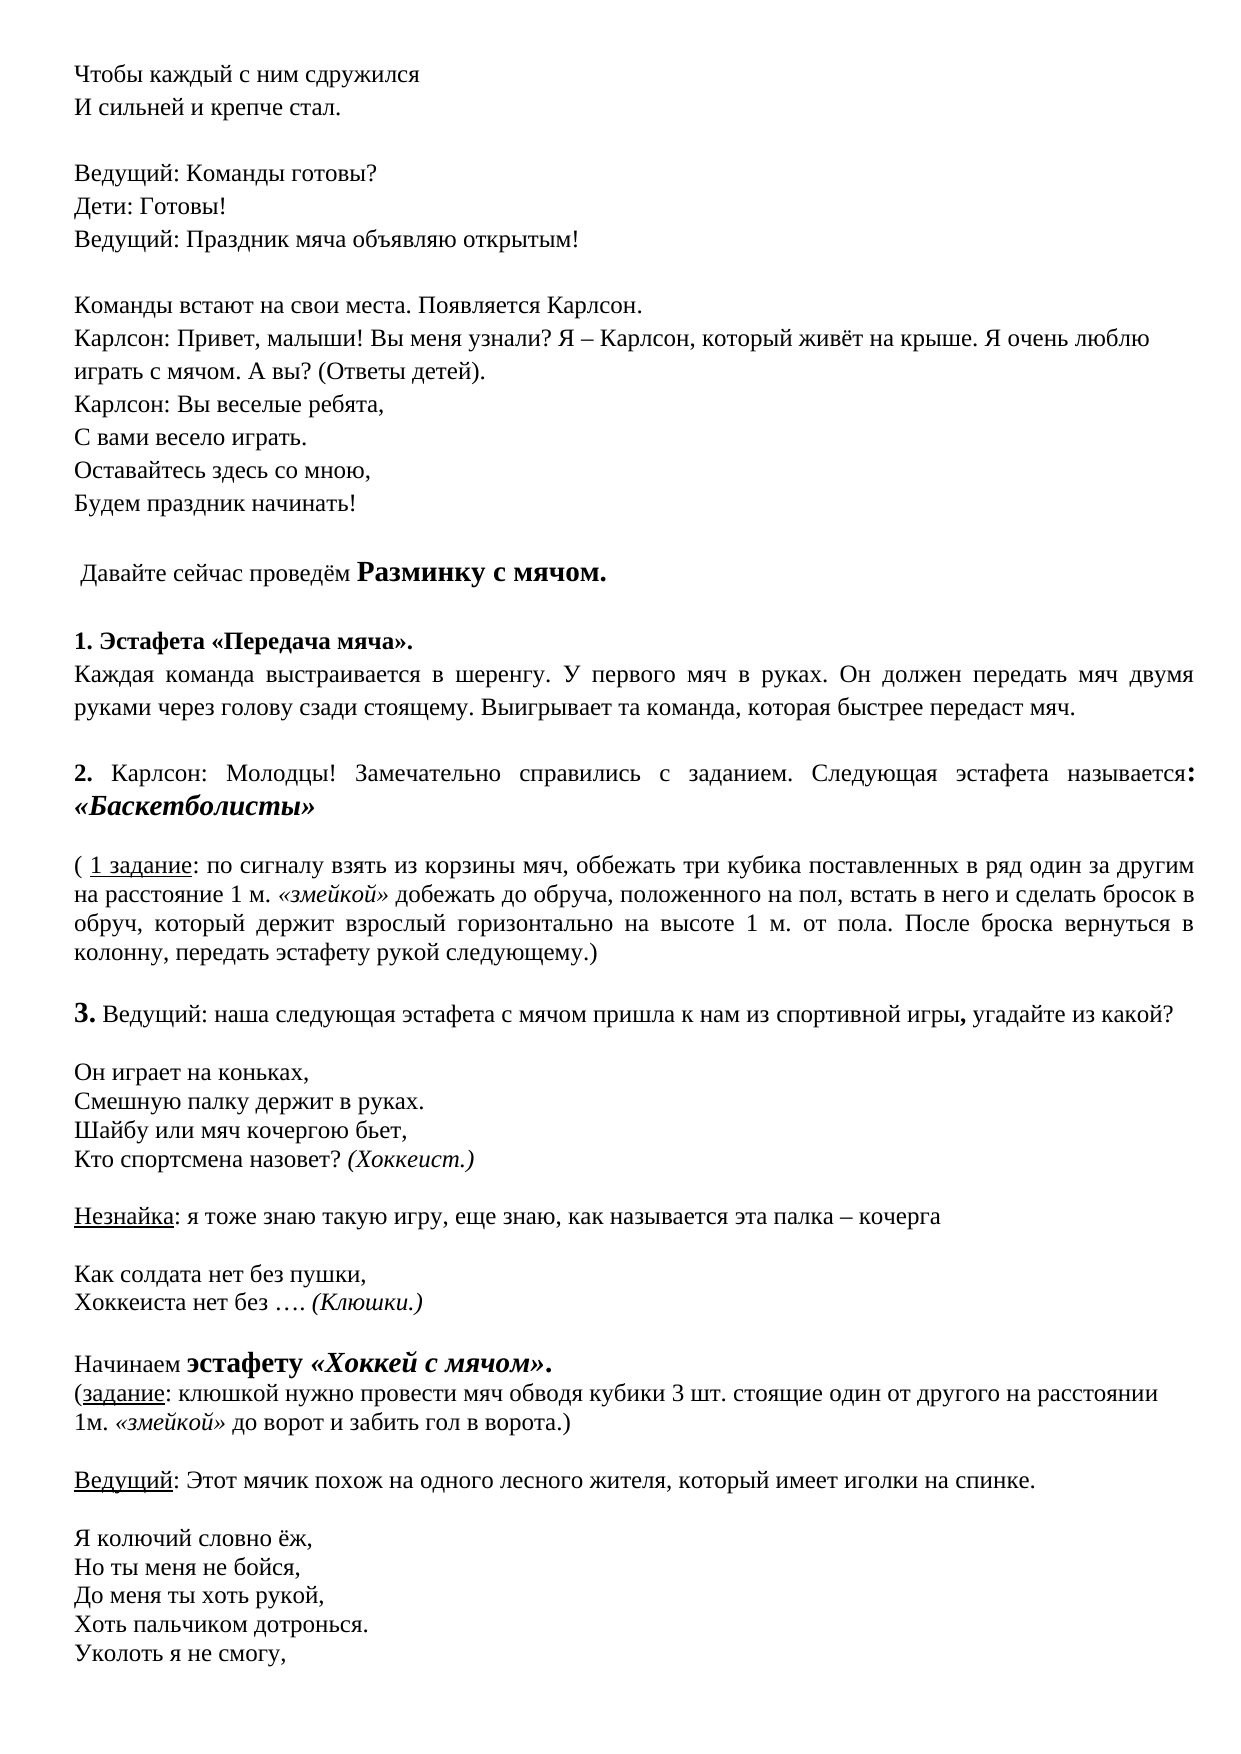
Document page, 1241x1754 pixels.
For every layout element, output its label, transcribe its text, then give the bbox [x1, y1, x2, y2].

text Команды встают на свои места. Появляется Карлсон. [74, 290, 1196, 319]
text С вами весело играть. [74, 422, 1196, 451]
text Ведущий: Праздник мяча объявляю открытым! [74, 224, 1196, 253]
text Хоть пальчиком дотронься. [74, 1609, 1196, 1638]
text Дети: Готовы! [74, 191, 1196, 220]
text Кто спортсмена назовет? (Хоккеист.) [74, 1144, 1196, 1172]
text Шайбу или мяч кочергою бьет, [74, 1115, 1196, 1144]
text Я колючий словно ёж, [74, 1523, 1196, 1552]
text Ведущий: Этот мячик похож на одного лесного жителя, который имеет иголки на спинке. [74, 1465, 1196, 1494]
text Карлсон: Привет, малыши! Вы меня узнали? Я – Карлсон, который живёт на крыше. Я очень люблю играть с мячом. А вы? (Ответы детей). [74, 323, 1196, 385]
text И сильней и крепче стал. [74, 92, 1196, 121]
text Он играет на коньках, [74, 1057, 1196, 1086]
text Карлсон: Вы веселые ребята, [74, 389, 1196, 418]
text Смешную палку держит в руках. [74, 1086, 1196, 1115]
text (задание: клюшкой нужно провести мяч обводя кубики 3 шт. стоящие один от другого на расстоянии 1м. «змейкой» до ворот и забить гол в ворота.) [74, 1378, 1196, 1436]
text 3. Ведущий: наша следующая эстафета с мячом пришла к нам из спортивной игры, угадайте из какой? [74, 995, 1196, 1028]
text До меня ты хоть рукой, [74, 1581, 1196, 1609]
text Будем праздник начинать! [74, 488, 1196, 517]
text 2. Карлсон: Молодцы! Замечательно справились с заданием. Следующая эстафета называется: «Баскетболисты» [74, 754, 1196, 821]
text Уколоть я не смогу, [74, 1638, 1196, 1667]
text Ведущий: Команды готовы? [74, 158, 1196, 187]
text Хоккеиста нет без …. (Клюшки.) [74, 1287, 1196, 1316]
text 1. Эстафета «Передача мяча». [74, 626, 1196, 655]
text Каждая команда выстраивается в шеренгу. У первого мяч в руках. Он должен передать мяч двумя руками через голову сзади стоящему. Выигрывает та команда, которая быстрее передаст мяч. [74, 659, 1196, 721]
text Но ты меня не бойся, [74, 1552, 1196, 1581]
text Чтобы каждый с ним сдружился [74, 59, 1196, 88]
text Начинаем эстафету «Хоккей с мячом». [74, 1345, 1196, 1378]
text Оставайтесь здесь со мною, [74, 455, 1196, 484]
text Давайте сейчас проведём Разминку с мячом. [74, 554, 1196, 588]
text Незнайка: я тоже знаю такую игру, еще знаю, как называется эта палка – кочерга [74, 1201, 1196, 1230]
text Как солдата нет без пушки, [74, 1259, 1196, 1287]
text ( 1 задание: по сигналу взять из корзины мяч, оббежать три кубика поставленных в ряд один за другим на расстояние 1 м. «змейкой» добежать до обруча, положенного на пол, встать в него и сделать бросок в обруч, который держит взрослый горизонтально на высоте 1 м. от пола. После броска вернуться в колонну, передать эстафету рукой следующему.) [74, 851, 1196, 966]
